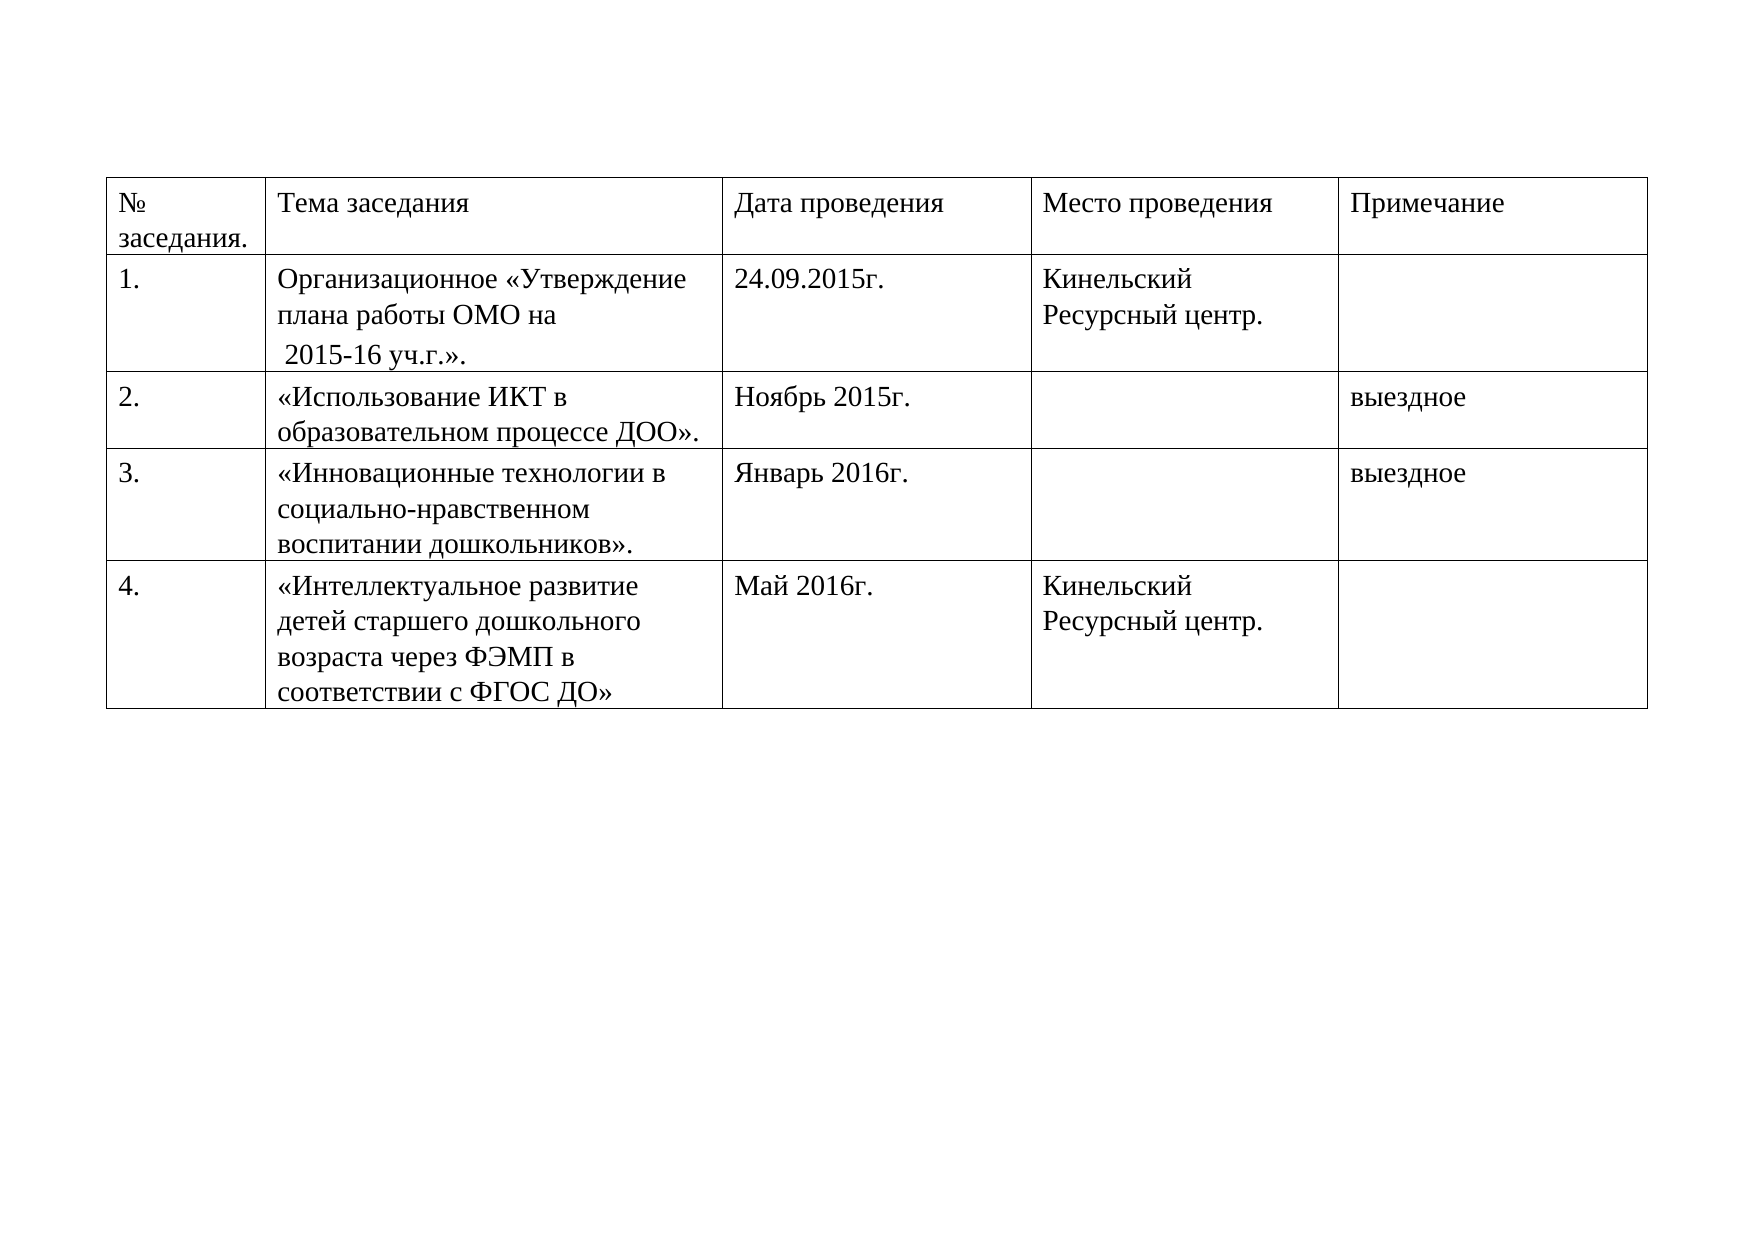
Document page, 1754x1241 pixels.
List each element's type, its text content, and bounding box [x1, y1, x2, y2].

table_cell 4. [107, 561, 265, 708]
table_cell Январь 2016г. [723, 449, 1031, 560]
table_cell «Интеллектуальное развитие детей старшего дошкольного возраста через ФЭМП в соответствии с ФГОС ДО» [266, 561, 722, 708]
table_cell [1339, 561, 1647, 708]
table_cell [1339, 255, 1647, 371]
table_cell 2. [107, 372, 265, 448]
table_cell Май 2016г. [723, 561, 1031, 708]
table_cell Организационное «Утверждение плана работы ОМО на 2015-16 уч.г.». [266, 255, 722, 371]
table_cell 3. [107, 449, 265, 560]
table_cell 1. [107, 255, 265, 371]
table_cell Кинельский Ресурсный центр. [1032, 255, 1338, 371]
table_cell [1032, 449, 1338, 560]
table_header Место проведения [1032, 178, 1338, 254]
table_cell выездное [1339, 449, 1647, 560]
table_header Дата проведения [723, 178, 1031, 254]
table_cell Кинельский Ресурсный центр. [1032, 561, 1338, 708]
table_cell «Инновационные технологии в социально-нравственном воспитании дошкольников». [266, 449, 722, 560]
table_cell Ноябрь 2015г. [723, 372, 1031, 448]
table_cell [1032, 372, 1338, 448]
table_header № заседания. [107, 178, 265, 254]
table_cell выездное [1339, 372, 1647, 448]
table_header Примечание [1339, 178, 1647, 254]
table_cell «Использование ИКТ в образовательном процессе ДОО». [266, 372, 722, 448]
table_header Тема заседания [266, 178, 722, 254]
table_cell 24.09.2015г. [723, 255, 1031, 371]
